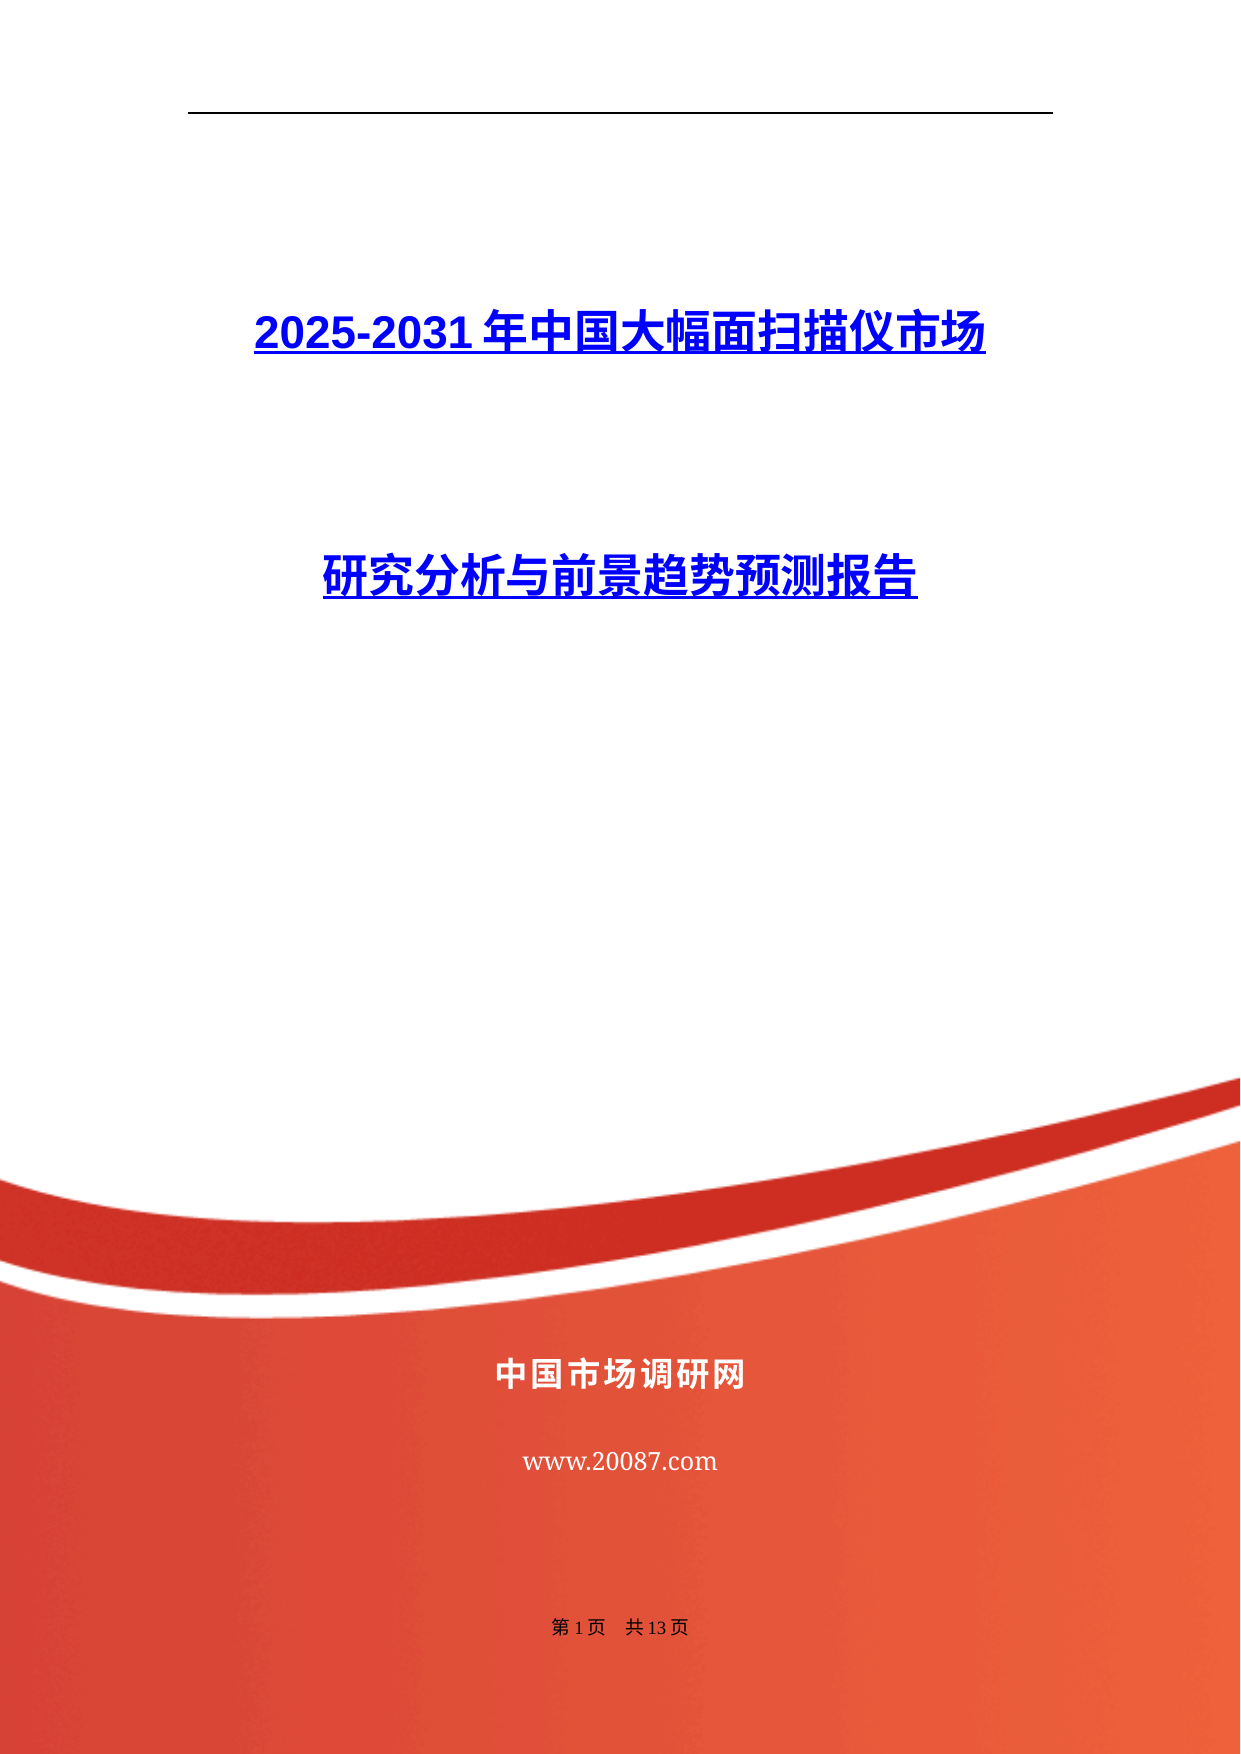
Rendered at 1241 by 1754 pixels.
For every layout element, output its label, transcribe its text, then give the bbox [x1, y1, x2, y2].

picture [0, 1006, 1241, 1754]
table_header 2025-2031年中国大幅面扫描仪市场研究分析与前景趋势预测报告 [188, 207, 1053, 773]
subtitle 中国市场调研网 [187, 1339, 1053, 1404]
text www.20087.com [187, 1428, 1053, 1493]
